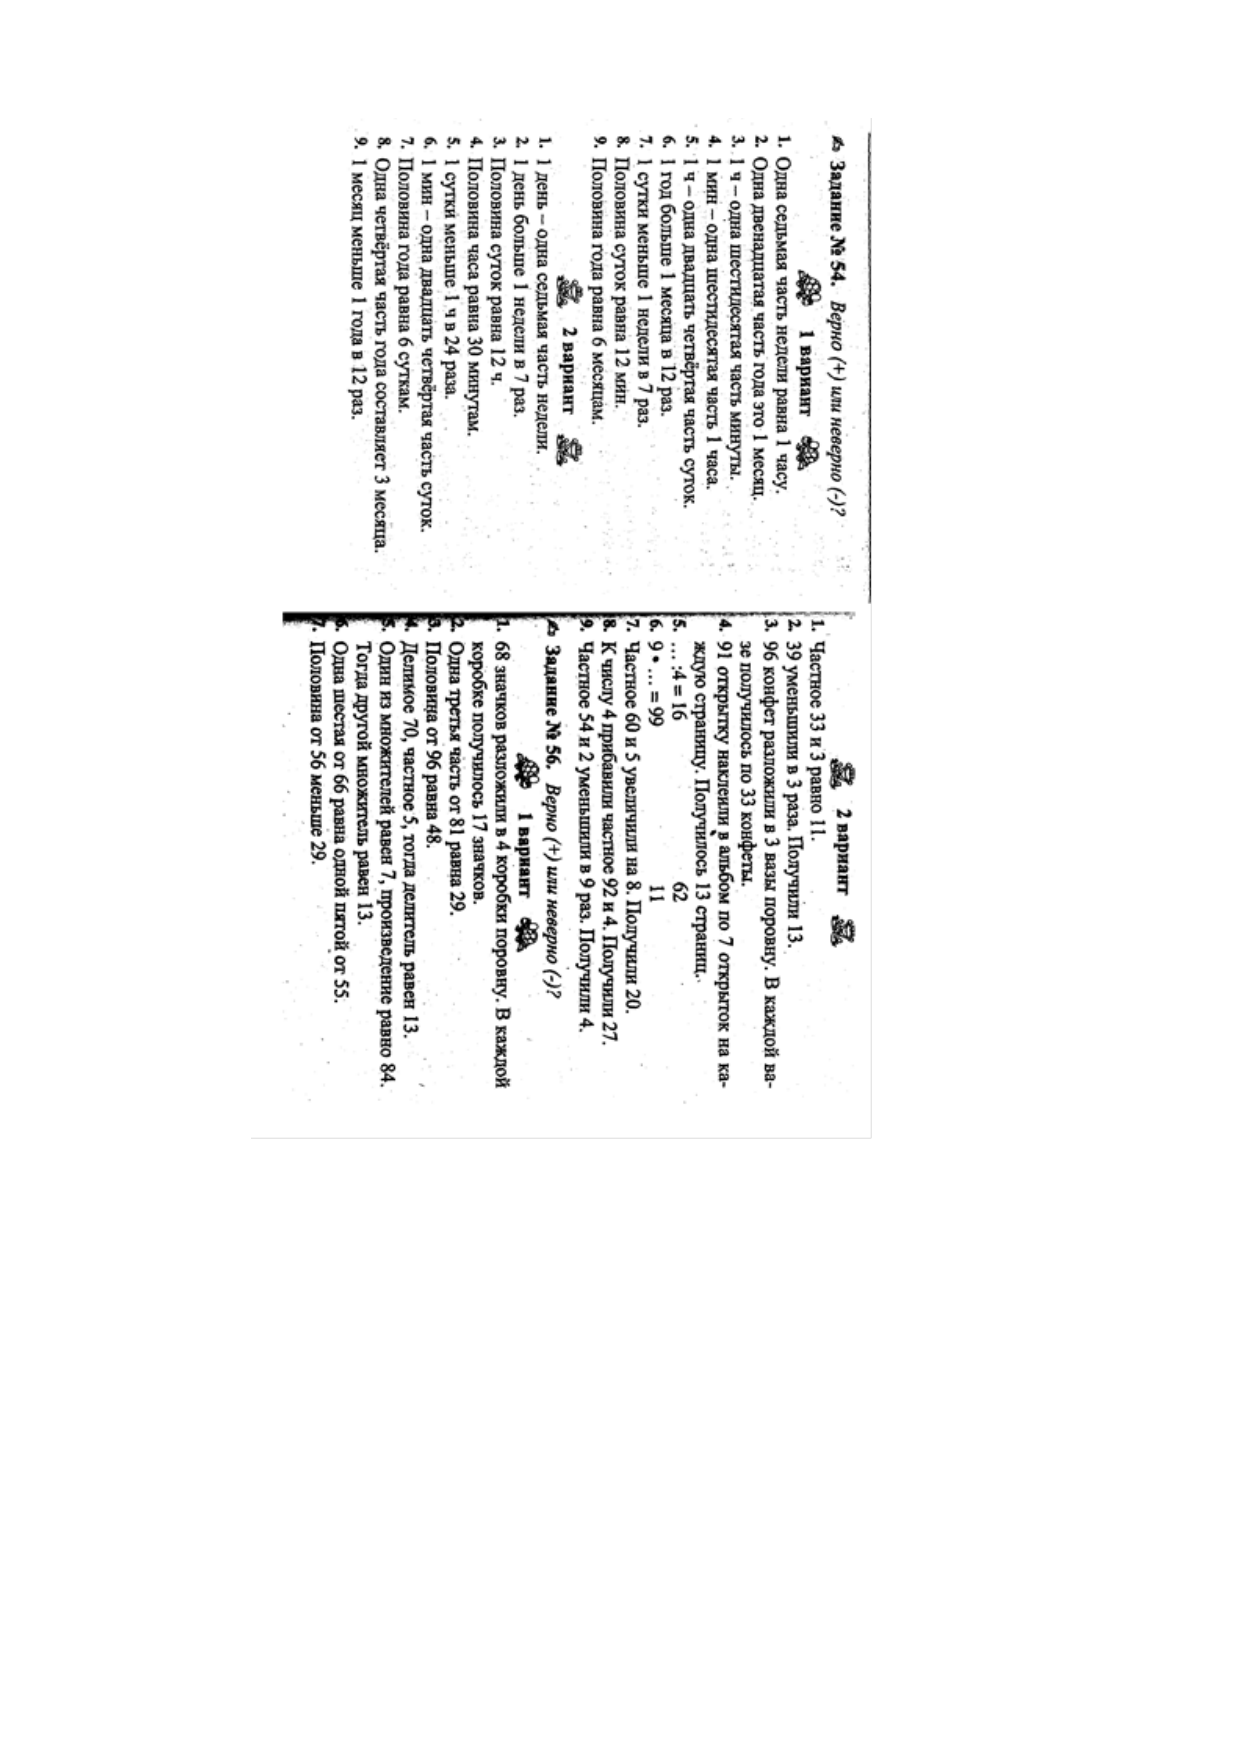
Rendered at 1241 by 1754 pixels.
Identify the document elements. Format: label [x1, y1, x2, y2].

picture [251, 118, 873, 1140]
